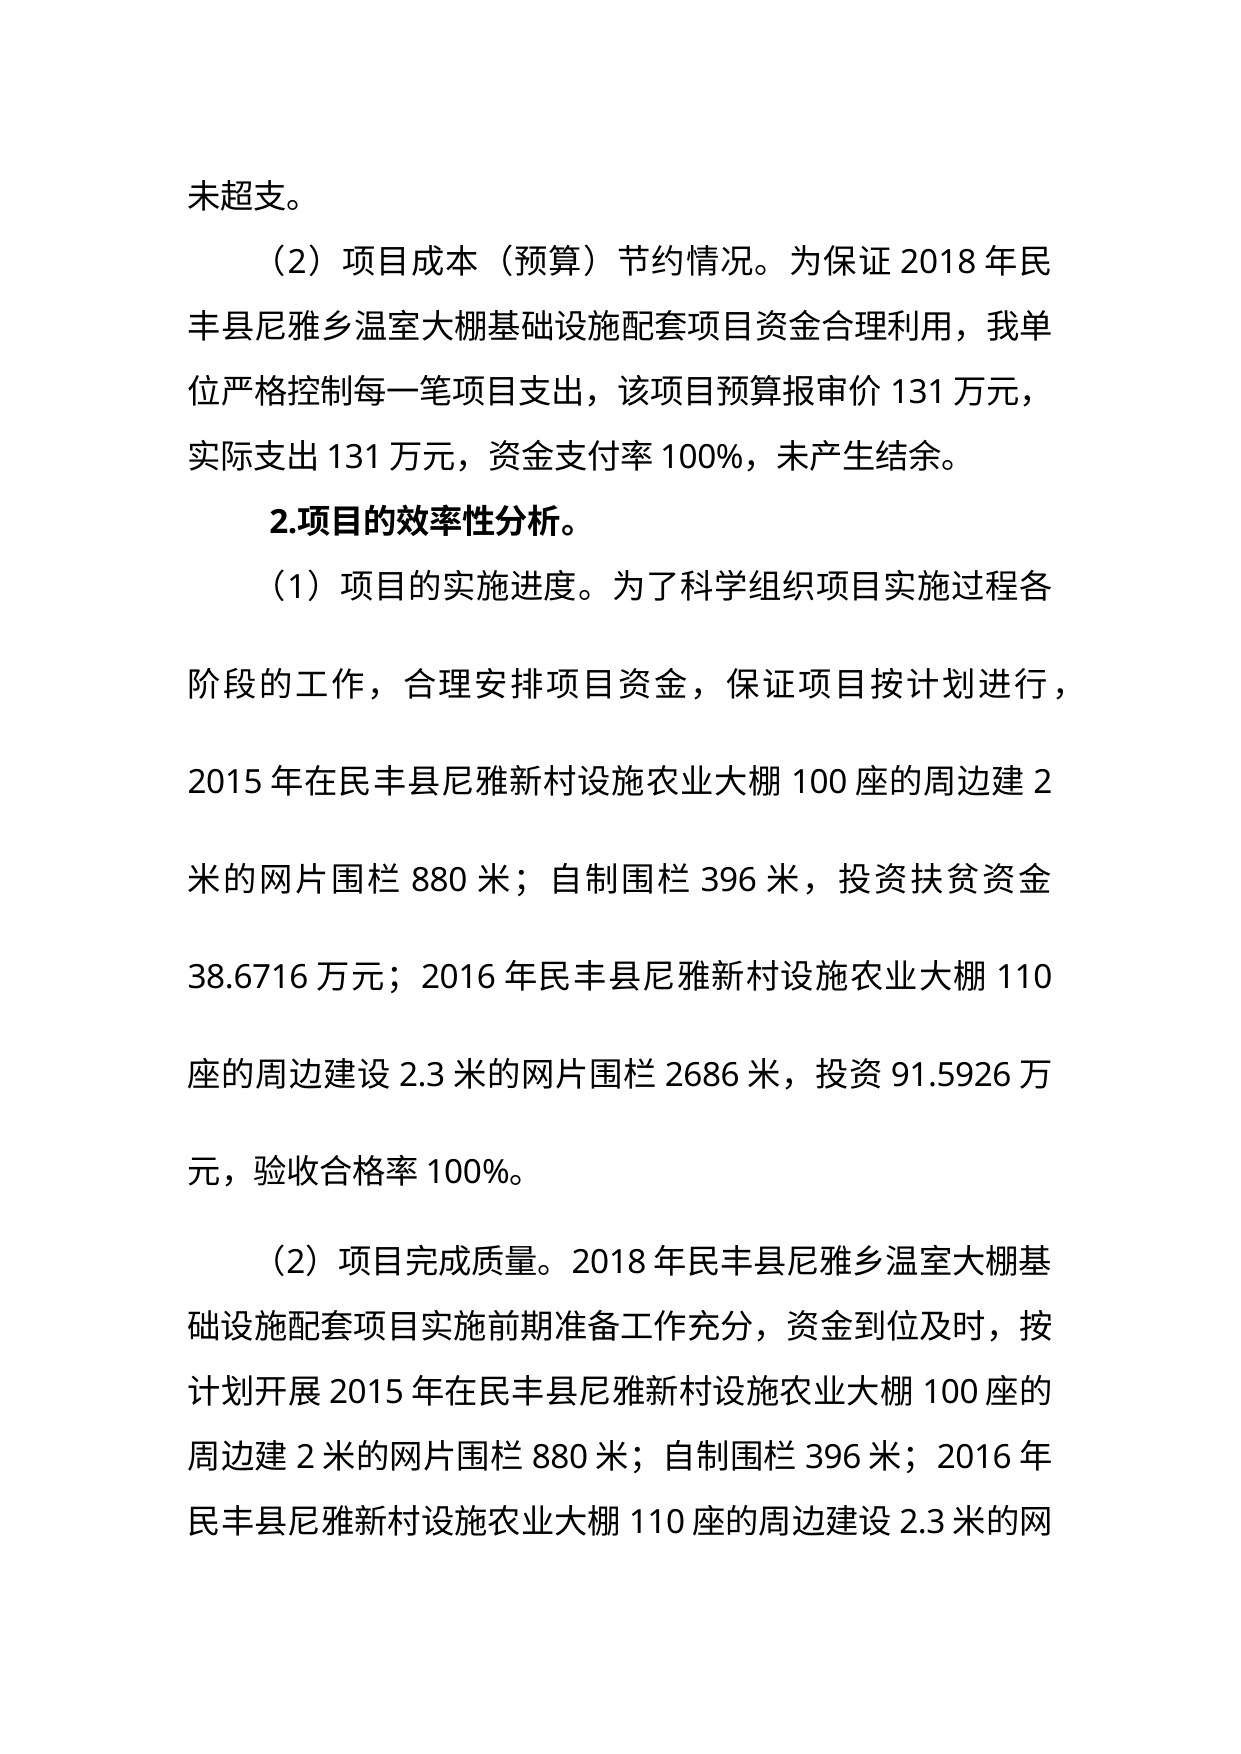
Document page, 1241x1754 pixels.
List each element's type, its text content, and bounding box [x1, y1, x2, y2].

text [187, 162, 1053, 227]
text （2）项目成本（预算）节约情况。为保证2018年民丰县尼雅乡温室大棚基础设施配套项目资金合理利用，我单位严格控制每一笔项目支出，该项目预算报审价131万元，实际支出131万元，资金支付率100%，未产生结余。 [187, 227, 1053, 487]
text （1）项目的实施进度。为了科学组织项目实施过程各阶段的工作，合理安排项目资金，保证项目按计划进行，2015年在民丰县尼雅新村设施农业大棚100座的周边建2米的网片围栏880米；自制围栏396米，投资扶贫资金38.6716万元；2016年民丰县尼雅新村设施农业大棚110座的周边建设2.3米的网片围栏2686米，投资91.5926万元，验收合格率100%。 [187, 552, 1053, 1202]
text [187, 1226, 1053, 1551]
text 2.项目的效率性分析。 [187, 487, 1053, 552]
